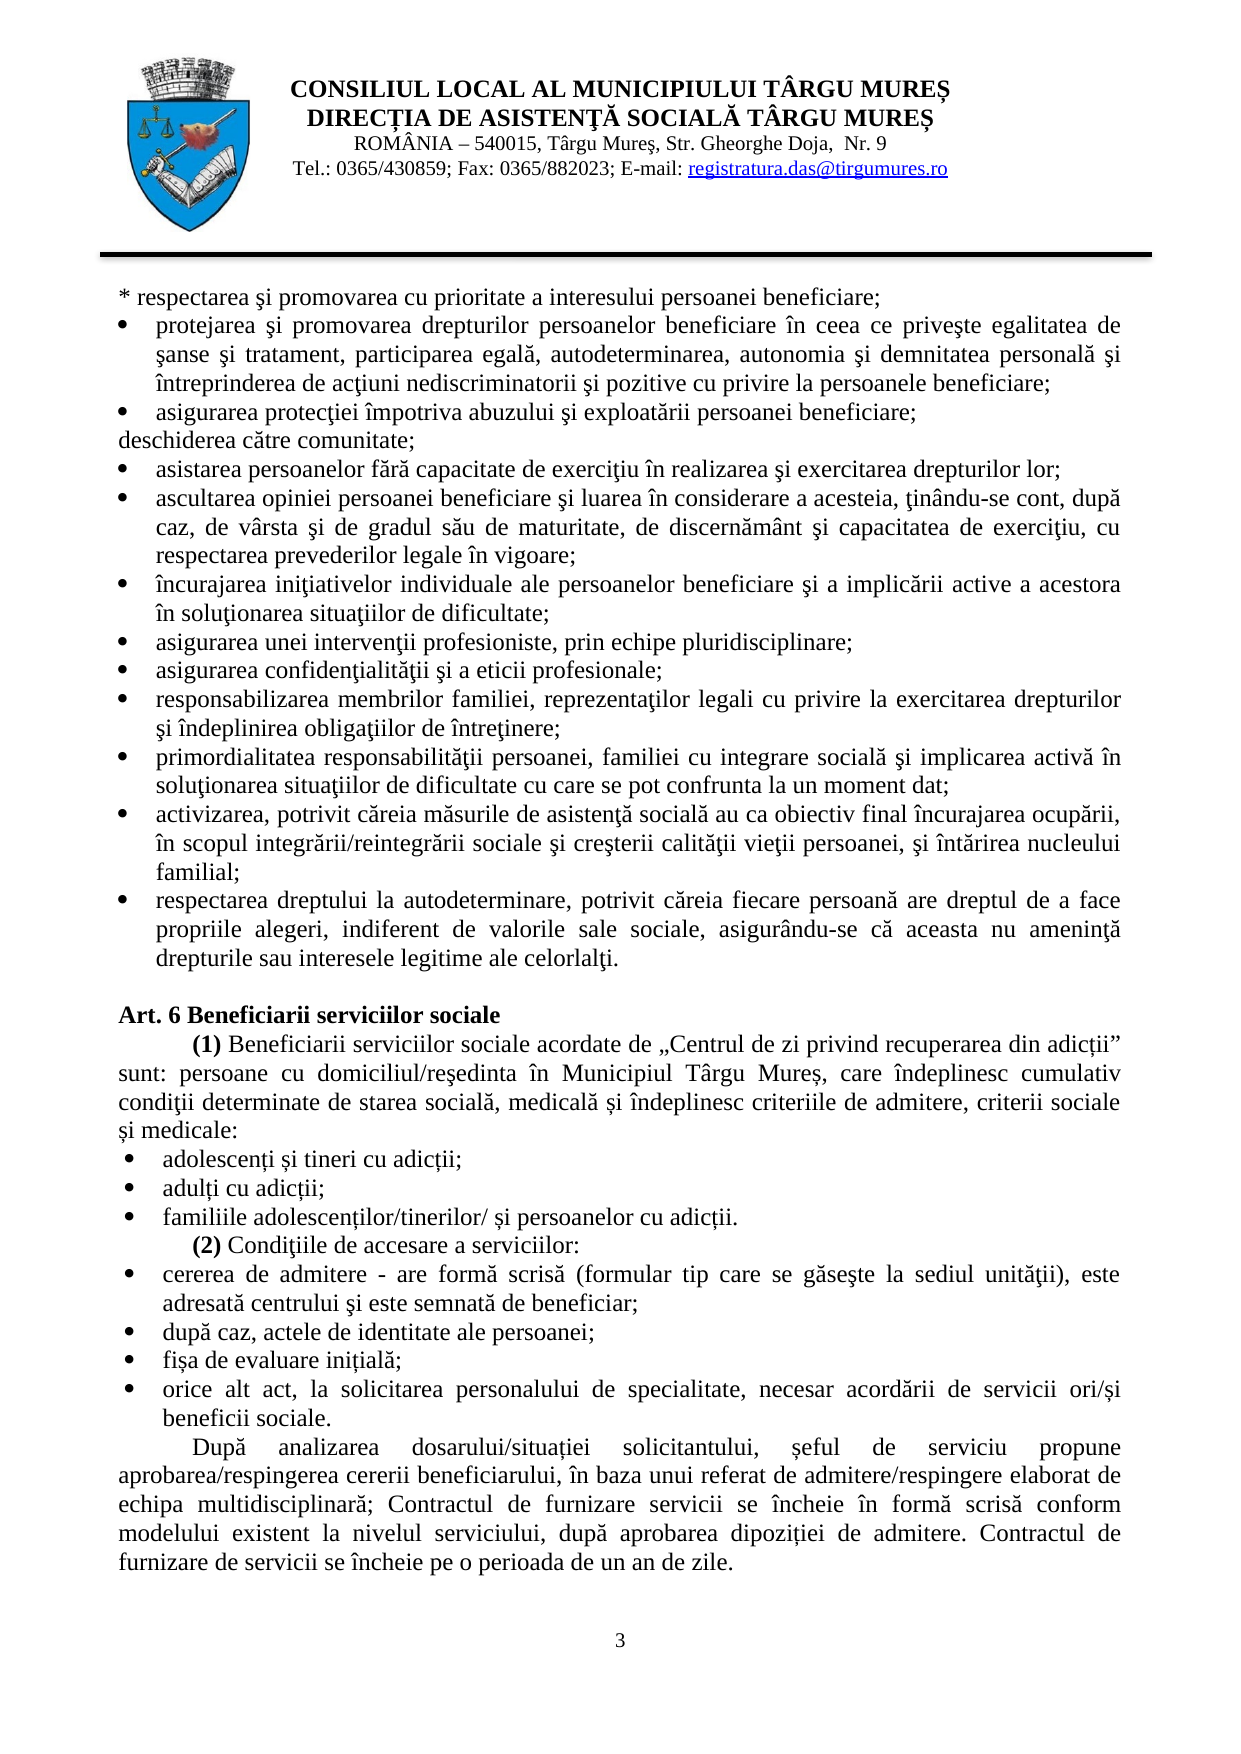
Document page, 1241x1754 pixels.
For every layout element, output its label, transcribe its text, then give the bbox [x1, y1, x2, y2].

list primordialitatea responsabilităţii persoanei, familiei cu integrare socială şi implicarea activă în soluţionarea situaţiilor de dificultate cu care se pot confrunta la un moment dat; [118, 742, 1122, 799]
list asigurarea unei intervenţii profesioniste, prin echipe pluridisciplinare; [118, 627, 1122, 656]
list orice alt act, la solicitarea personalului de specialitate, necesar acordării de servicii ori/și beneficii sociale. [125, 1374, 1122, 1432]
list asigurarea protecţiei împotriva abuzului şi exploatării persoanei beneficiare; [118, 397, 1122, 426]
list familiile adolescenților/tinerilor/ și persoanelor cu adicții. [125, 1202, 1122, 1231]
list asistarea persoanelor fără capacitate de exerciţiu în realizarea şi exercitarea drepturilor lor; [118, 454, 1122, 483]
text După analizarea dosarului/situației solicitantului, șeful de serviciu propune aprobarea/respingerea cererii beneficiarului, în baza unui referat de admitere/respingere elaborat de echipa multidisciplinară; Contractul de furnizare servicii se încheie în formă scrisă conform modelului existent la nivelul serviciului, după aprobarea dipoziției de admitere. Contractul de furnizare de servicii se încheie pe o perioada de un an de zile. [118, 1432, 1122, 1576]
list asigurarea confidenţialităţii şi a eticii profesionale; [118, 656, 1122, 684]
list cererea de admitere - are formă scrisă (formular tip care se găseşte la sediul unităţii), este adresată centrului şi este semnată de beneficiar; [125, 1259, 1122, 1317]
list protejarea şi promovarea drepturilor persoanelor beneficiare în ceea ce priveşte egalitatea de şanse şi tratament, participarea egală, autodeterminarea, autonomia şi demnitatea personală şi întreprinderea de acţiuni nediscriminatorii şi pozitive cu privire la persoanele beneficiare; [118, 311, 1122, 397]
list fișa de evaluare inițială; [125, 1346, 1122, 1374]
text deschiderea către comunitate; [118, 426, 1122, 454]
list responsabilizarea membrilor familiei, reprezentaţilor legali cu privire la exercitarea drepturilor şi îndeplinirea obligaţiilor de întreţinere; [118, 684, 1122, 742]
text Art. 6 Beneficiarii serviciilor sociale [118, 1001, 1122, 1029]
list activizarea, potrivit căreia măsurile de asistenţă socială au ca obiectiv final încurajarea ocupării, în scopul integrării/reintegrării sociale şi creşterii calităţii vieţii persoanei, şi întărirea nucleului familial; [118, 799, 1122, 886]
text (1) Beneficiarii serviciilor sociale acordate de „Centrul de zi privind recuperarea din adicții” sunt: persoane cu domiciliul/reşedinta în Municipiul Târgu Mureș, care îndeplinesc cumulativ condiţii determinate de starea socială, medicală și îndeplinesc criteriile de admitere, criterii sociale și medicale: [118, 1029, 1122, 1144]
list încurajarea iniţiativelor individuale ale persoanelor beneficiare şi a implicării active a acestora în soluţionarea situaţiilor de dificultate; [118, 569, 1122, 627]
list respectarea dreptului la autodeterminare, potrivit căreia fiecare persoană are dreptul de a face propriile alegeri, indiferent de valorile sale sociale, asigurându-se că aceasta nu ameninţă drepturile sau interesele legitime ale celorlalţi. [118, 886, 1122, 972]
list ascultarea opiniei persoanei beneficiare şi luarea în considerare a acesteia, ţinându-se cont, după caz, de vârsta şi de gradul său de maturitate, de discernământ şi capacitatea de exerciţiu, cu respectarea prevederilor legale în vigoare; [118, 483, 1122, 569]
text (2) Condiţiile de accesare a serviciilor: [118, 1231, 1122, 1259]
list după caz, actele de identitate ale persoanei; [125, 1317, 1122, 1346]
text * respectarea şi promovarea cu prioritate a interesului persoanei beneficiare; [118, 282, 1122, 311]
picture [127, 42, 251, 232]
list adulți cu adicții; [125, 1173, 1122, 1202]
list adolescenți și tineri cu adicții; [125, 1144, 1122, 1173]
